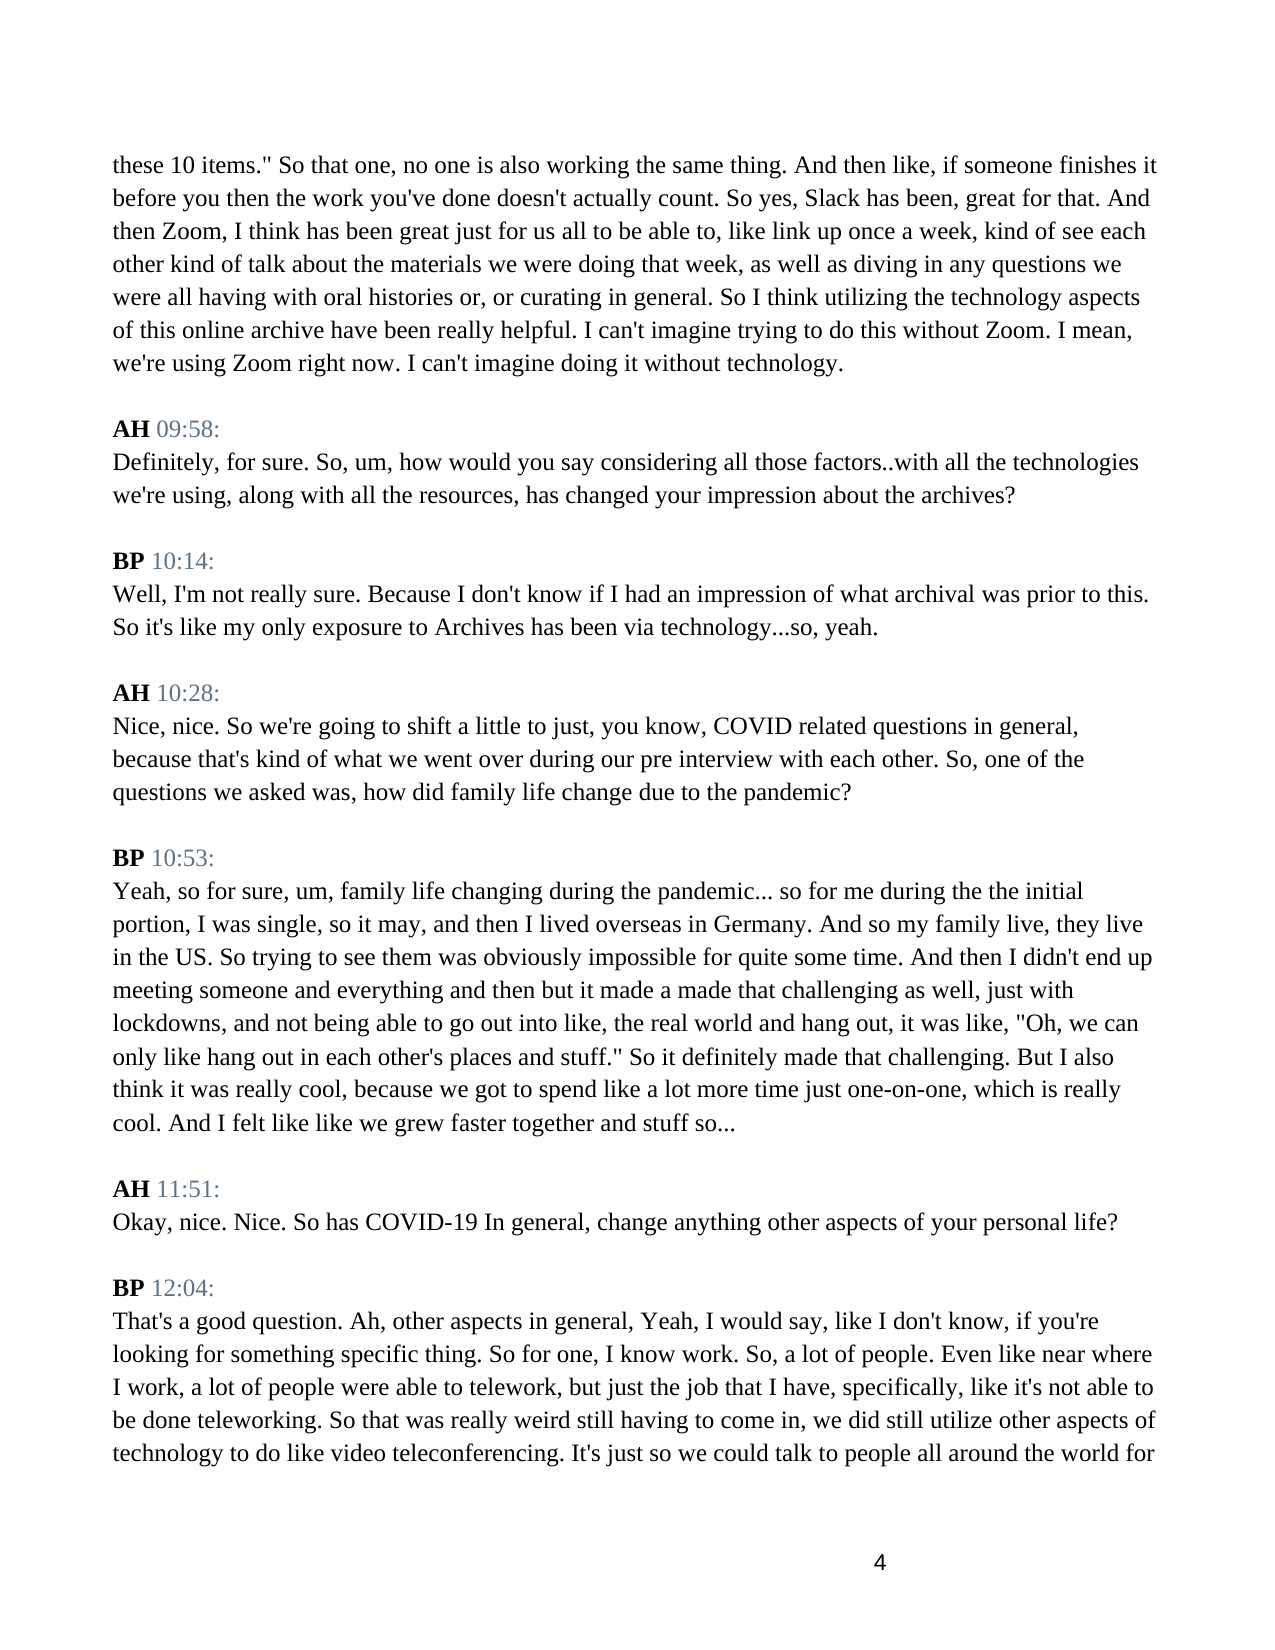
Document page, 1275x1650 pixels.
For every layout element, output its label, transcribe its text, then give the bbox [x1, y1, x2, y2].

text Yeah, so for sure, um, family life changing during the pandemic... so for me during the the initial portion, I was single, so it may, and then I lived overseas in Germany. And so my family live, they live in the US. So trying to see them was obviously impossible for quite some time. And then I didn't end up meeting someone and everything and then but it made a made that challenging as well, just with lockdowns, and not being able to go out into like, the real world and hang out, it was like, "Oh, we can only like hang out in each other's places and stuff." So it definitely made that challenging. But I also think it was really cool, because we got to spend like a lot more time just one-on-one, which is really cool. And I felt like like we grew faster together and stuff so... [112, 876, 1162, 1136]
text BP 10:14: [112, 546, 1162, 575]
text AH 10:28: [112, 678, 1162, 707]
text BP 12:04: [112, 1273, 1162, 1301]
text Okay, nice. Nice. So has COVID-19 In general, change anything other aspects of your personal life? [112, 1207, 1162, 1235]
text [112, 150, 1162, 377]
text BP 10:53: [112, 843, 1162, 872]
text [112, 1306, 1162, 1467]
text AH 09:58: [112, 414, 1162, 443]
text Definitely, for sure. So, um, how would you say considering all those factors..with all the technologies we're using, along with all the resources, has changed your impression about the archives? [112, 447, 1162, 509]
text AH 11:51: [112, 1174, 1162, 1202]
text Nice, nice. So we're going to shift a little to just, you know, COVID related questions in general, because that's kind of what we went over during our pre interview with each other. So, one of the questions we asked was, how did family life change due to the pandemic? [112, 711, 1162, 806]
text Well, I'm not really sure. Because I don't know if I had an impression of what archival was prior to this. So it's like my only exposure to Archives has been via technology...so, yeah. [112, 579, 1162, 641]
